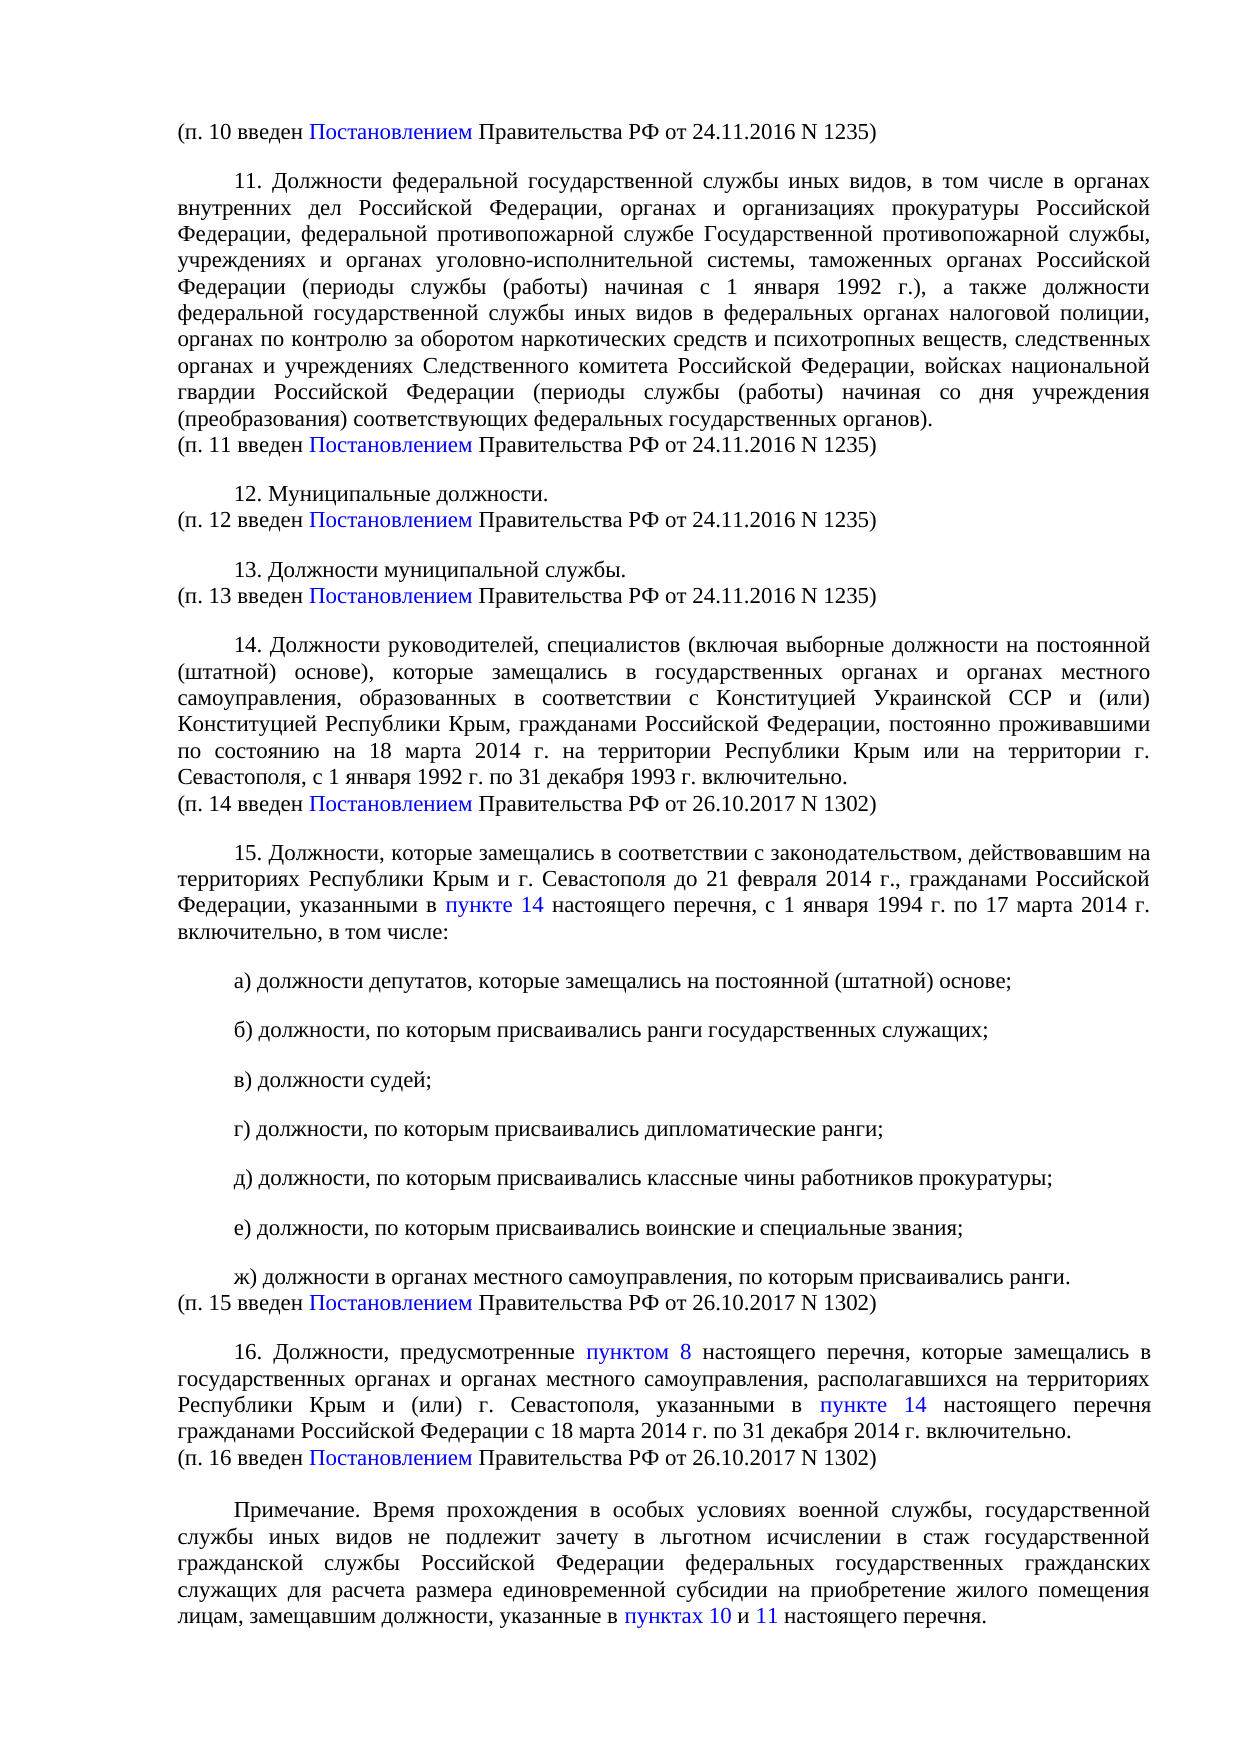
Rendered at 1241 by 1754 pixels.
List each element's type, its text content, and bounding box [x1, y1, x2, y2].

text 11. Должности федеральной государственной службы иных видов, в том числе в органах внутренних дел Российской Федерации, органах и организациях прокуратуры Российской Федерации, федеральной противопожарной службе Государственной противопожарной службы, учреждениях и органах уголовно-исполнительной системы, таможенных органах Российской Федерации (периоды службы (работы) начиная с 1 января 1992 г.), а также должности федеральной государственной службы иных видов в федеральных органах налоговой полиции, органах по контролю за оборотом наркотических средств и психотропных веществ, следственных органах и учреждениях Следственного комитета Российской Федерации, войсках национальной гвардии Российской Федерации (периоды службы (работы) начиная со дня учреждения (преобразования) соответствующих федеральных государственных органов). [177, 167, 1152, 431]
text 15. Должности, которые замещались в соответствии с законодательством, действовавшим на территориях Республики Крым и г. Севастополя до 21 февраля 2014 г., гражданами Российской Федерации, указанными в пункте 14 настоящего перечня, с 1 января 1994 г. по 17 марта 2014 г. включительно, в том числе: [177, 839, 1152, 944]
text (п. 15 введен Постановлением Правительства РФ от 26.10.2017 N 1302) [177, 1289, 1152, 1316]
text 14. Должности руководителей, специалистов (включая выборные должности на постоянной (штатной) основе), которые замещались в государственных органах и органах местного самоуправления, образованных в соответствии с Конституцией Украинской ССР и (или) Конституцией Республики Крым, гражданами Российской Федерации, постоянно проживавшими по состоянию на 18 марта 2014 г. на территории Республики Крым или на территории г. Севастополя, с 1 января 1992 г. по 31 декабря 1993 г. включительно. [177, 631, 1152, 789]
text г) должности, по которым присваивались дипломатические ранги; [177, 1115, 1152, 1141]
text (п. 12 введен Постановлением Правительства РФ от 24.11.2016 N 1235) [177, 507, 1152, 533]
text (п. 13 введен Постановлением Правительства РФ от 24.11.2016 N 1235) [177, 582, 1152, 608]
text 16. Должности, предусмотренные пунктом 8 настоящего перечня, которые замещались в государственных органах и органах местного самоуправления, располагавшихся на территориях Республики Крым и (или) г. Севастополя, указанными в пункте 14 настоящего перечня гражданами Российской Федерации с 18 марта 2014 г. по 31 декабря 2014 г. включительно. [177, 1338, 1152, 1444]
text в) должности судей; [177, 1066, 1152, 1092]
text Примечание. Время прохождения в особых условиях военной службы, государственной службы иных видов не подлежит зачету в льготном исчислении в стаж государственной гражданской службы Российской Федерации федеральных государственных гражданских служащих для расчета размера единовременной субсидии на приобретение жилого помещения лицам, замещавшим должности, указанные в пунктах 10 и 11 настоящего перечня. [177, 1497, 1152, 1628]
text (п. 11 введен Постановлением Правительства РФ от 24.11.2016 N 1235) [177, 431, 1152, 457]
text е) должности, по которым присваивались воинские и специальные звания; [177, 1213, 1152, 1240]
text д) должности, по которым присваивались классные чины работников прокуратуры; [177, 1164, 1152, 1191]
text (п. 16 введен Постановлением Правительства РФ от 26.10.2017 N 1302) [177, 1444, 1152, 1470]
text 12. Муниципальные должности. [177, 480, 1152, 507]
text б) должности, по которым присваивались ранги государственных служащих; [177, 1016, 1152, 1043]
text а) должности депутатов, которые замещались на постоянной (штатной) основе; [177, 967, 1152, 993]
text (п. 10 введен Постановлением Правительства РФ от 24.11.2016 N 1235) [177, 118, 1152, 144]
text (п. 14 введен Постановлением Правительства РФ от 26.10.2017 N 1302) [177, 789, 1152, 816]
text 13. Должности муниципальной службы. [177, 556, 1152, 582]
text ж) должности в органах местного самоуправления, по которым присваивались ранги. [177, 1263, 1152, 1289]
